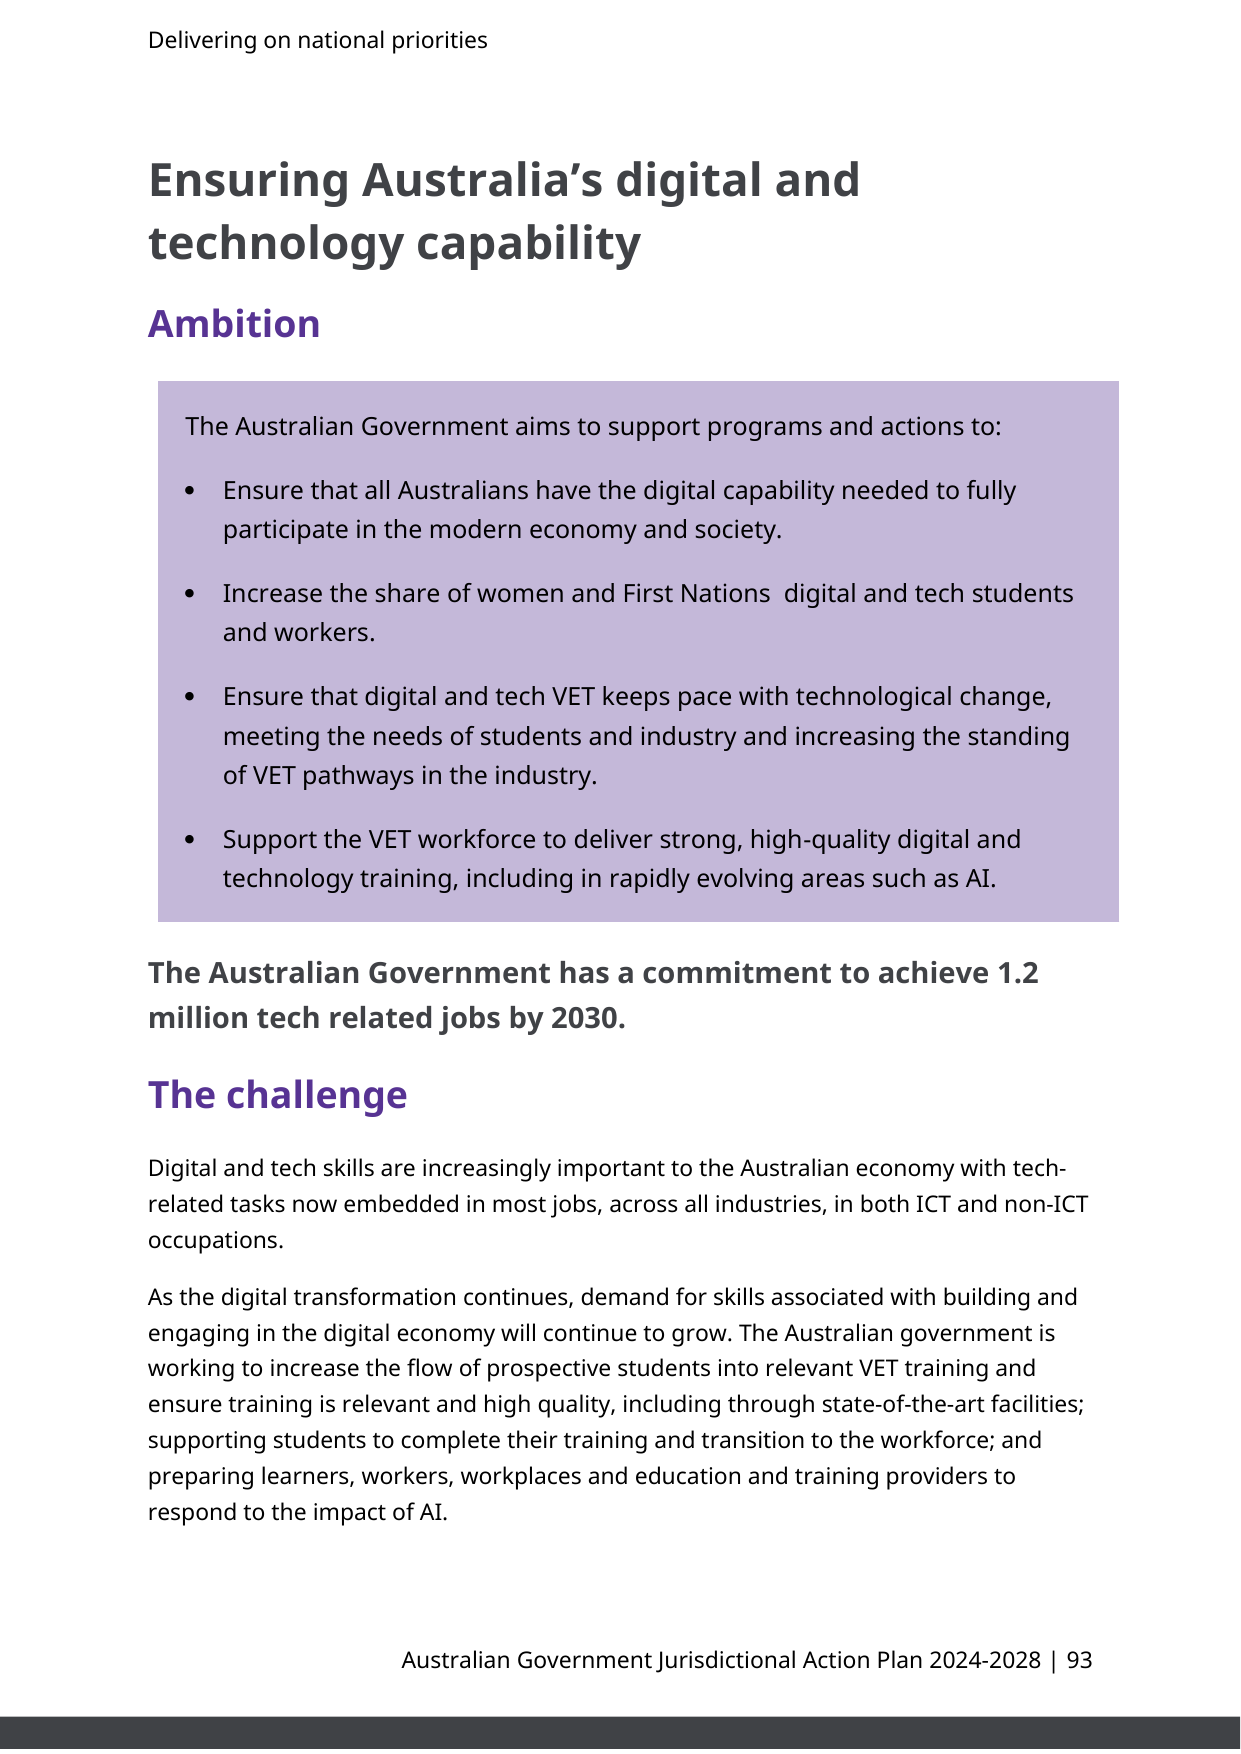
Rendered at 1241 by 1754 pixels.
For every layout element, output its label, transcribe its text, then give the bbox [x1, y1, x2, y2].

list Support the VET workforce to deliver strong, high-quality digital and technology training, including in rapidly evolving areas such as AI. [171, 794, 1107, 909]
list Increase the share of women and First Nations digital and tech students and workers. [171, 549, 1107, 649]
subtitle Ambition [148, 297, 1092, 348]
text As the digital transformation continues, demand for skills associated with building and engaging in the digital economy will continue to grow. The Australian government is working to increase the flow of prospective students into relevant VET training and ensure training is relevant and high quality, including through state-of-the-art facilities; supporting students to complete their training and transition to the workforce; and preparing learners, workers, workplaces and education and training providers to respond to the impact of AI. [148, 1281, 1092, 1527]
text The Australian Government has a commitment to achieve 1.2 million tech related jobs by 2030. [148, 952, 1092, 1037]
text The Australian Government aims to support programs and actions to: [171, 394, 1107, 442]
text Digital and tech skills are increasingly important to the Australian economy with tech-related tasks now embedded in most jobs, across all industries, in both ICT and non-ICT occupations. [148, 1152, 1092, 1255]
list Ensure that digital and tech VET keeps pace with technological change, meeting the needs of students and industry and increasing the standing of VET pathways in the industry. [171, 652, 1107, 791]
subtitle The challenge [148, 1068, 1092, 1119]
subtitle Ensuring Australia’s digital and technology capability [148, 148, 1092, 272]
list Ensure that all Australians have the digital capability needed to fully participate in the modern economy and society. [171, 445, 1107, 546]
